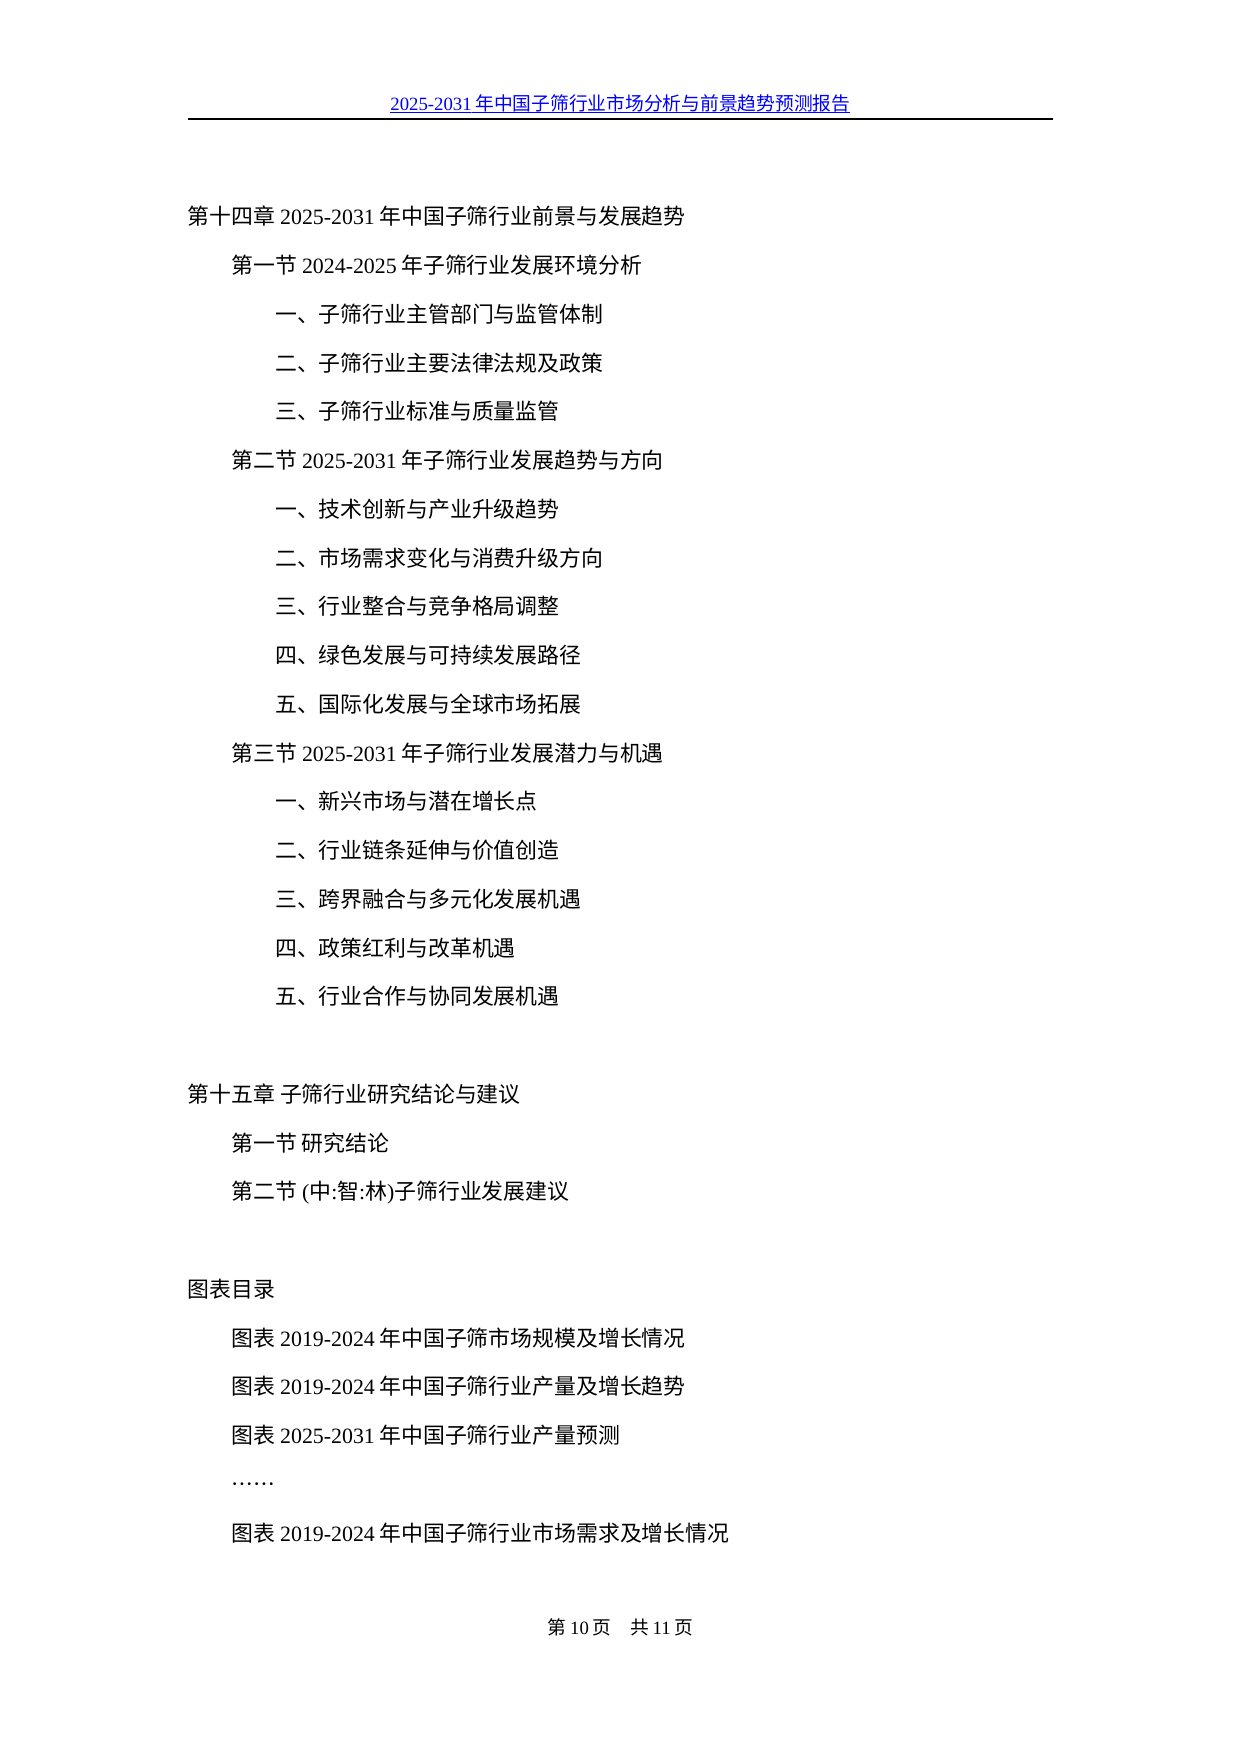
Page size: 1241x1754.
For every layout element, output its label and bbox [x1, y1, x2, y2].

text [187, 150, 1053, 1548]
